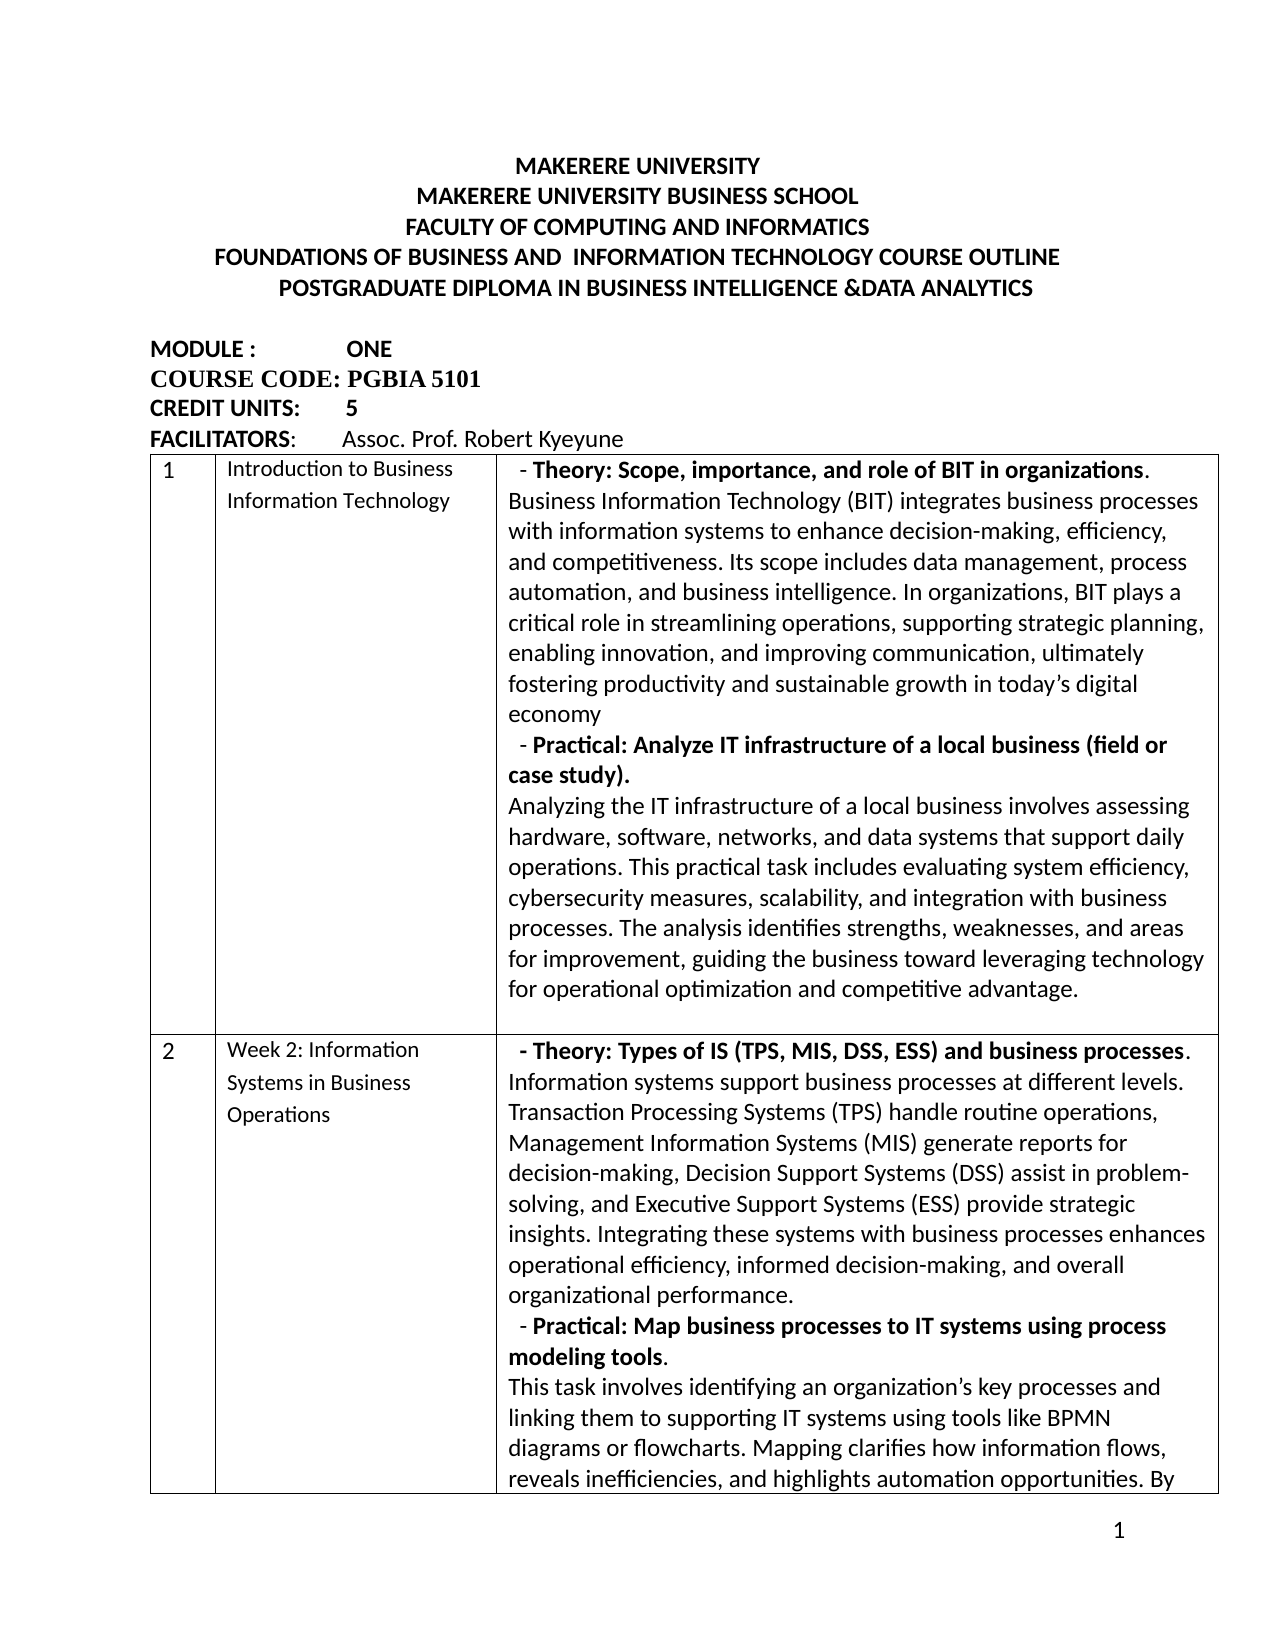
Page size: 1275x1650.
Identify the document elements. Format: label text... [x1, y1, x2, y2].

text CREDIT UNITS: 5 [150, 392, 1125, 423]
text MODULE : ONE [150, 333, 1125, 364]
text FOUNDATIONS OF BUSINESS AND INFORMATION TECHNOLOGY COURSE OUTLINE [150, 242, 1125, 272]
text FACULTY OF COMPUTING AND INFORMATICS [150, 211, 1125, 242]
text COURSE CODE: PGBIA 5101 [150, 364, 1125, 392]
table_cell 2 [151, 1035, 215, 1493]
table_header - Theory: Scope, importance, and role of BIT in organizations. Business Information Technology (BIT) integrates business processes with information systems to enhance decision-making, efficiency, and competitiveness. Its scope includes data management, process automation, and business intelligence. In organizations, BIT plays a critical role in streamlining operations, supporting strategic planning, enabling innovation, and improving communication, ultimately fostering productivity and sustainable growth in today’s digital economy - Practical: Analyze IT infrastructure of a local business (field or case study). Analyzing the IT infrastructure of a local business involves assessing hardware, software, networks, and data systems that support daily operations. This practical task includes evaluating system efficiency, cybersecurity measures, scalability, and integration with business processes. The analysis identifies strengths, weaknesses, and areas for improvement, guiding the business toward leveraging technology for operational optimization and competitive advantage. [497, 455, 1218, 1034]
text MAKERERE UNIVERSITY [150, 150, 1125, 181]
text MAKERERE UNIVERSITY BUSINESS SCHOOL [150, 181, 1125, 211]
table_header 1 [151, 455, 215, 1034]
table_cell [216, 1035, 496, 1493]
text FACILITATORS: Assoc. Prof. Robert Kyeyune [150, 423, 1125, 453]
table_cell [497, 1035, 1218, 1493]
table_header Introduction to Business Information Technology [216, 455, 496, 1034]
text POSTGRADUATE DIPLOMA IN BUSINESS INTELLIGENCE &DATA ANALYTICS [187, 272, 1125, 303]
